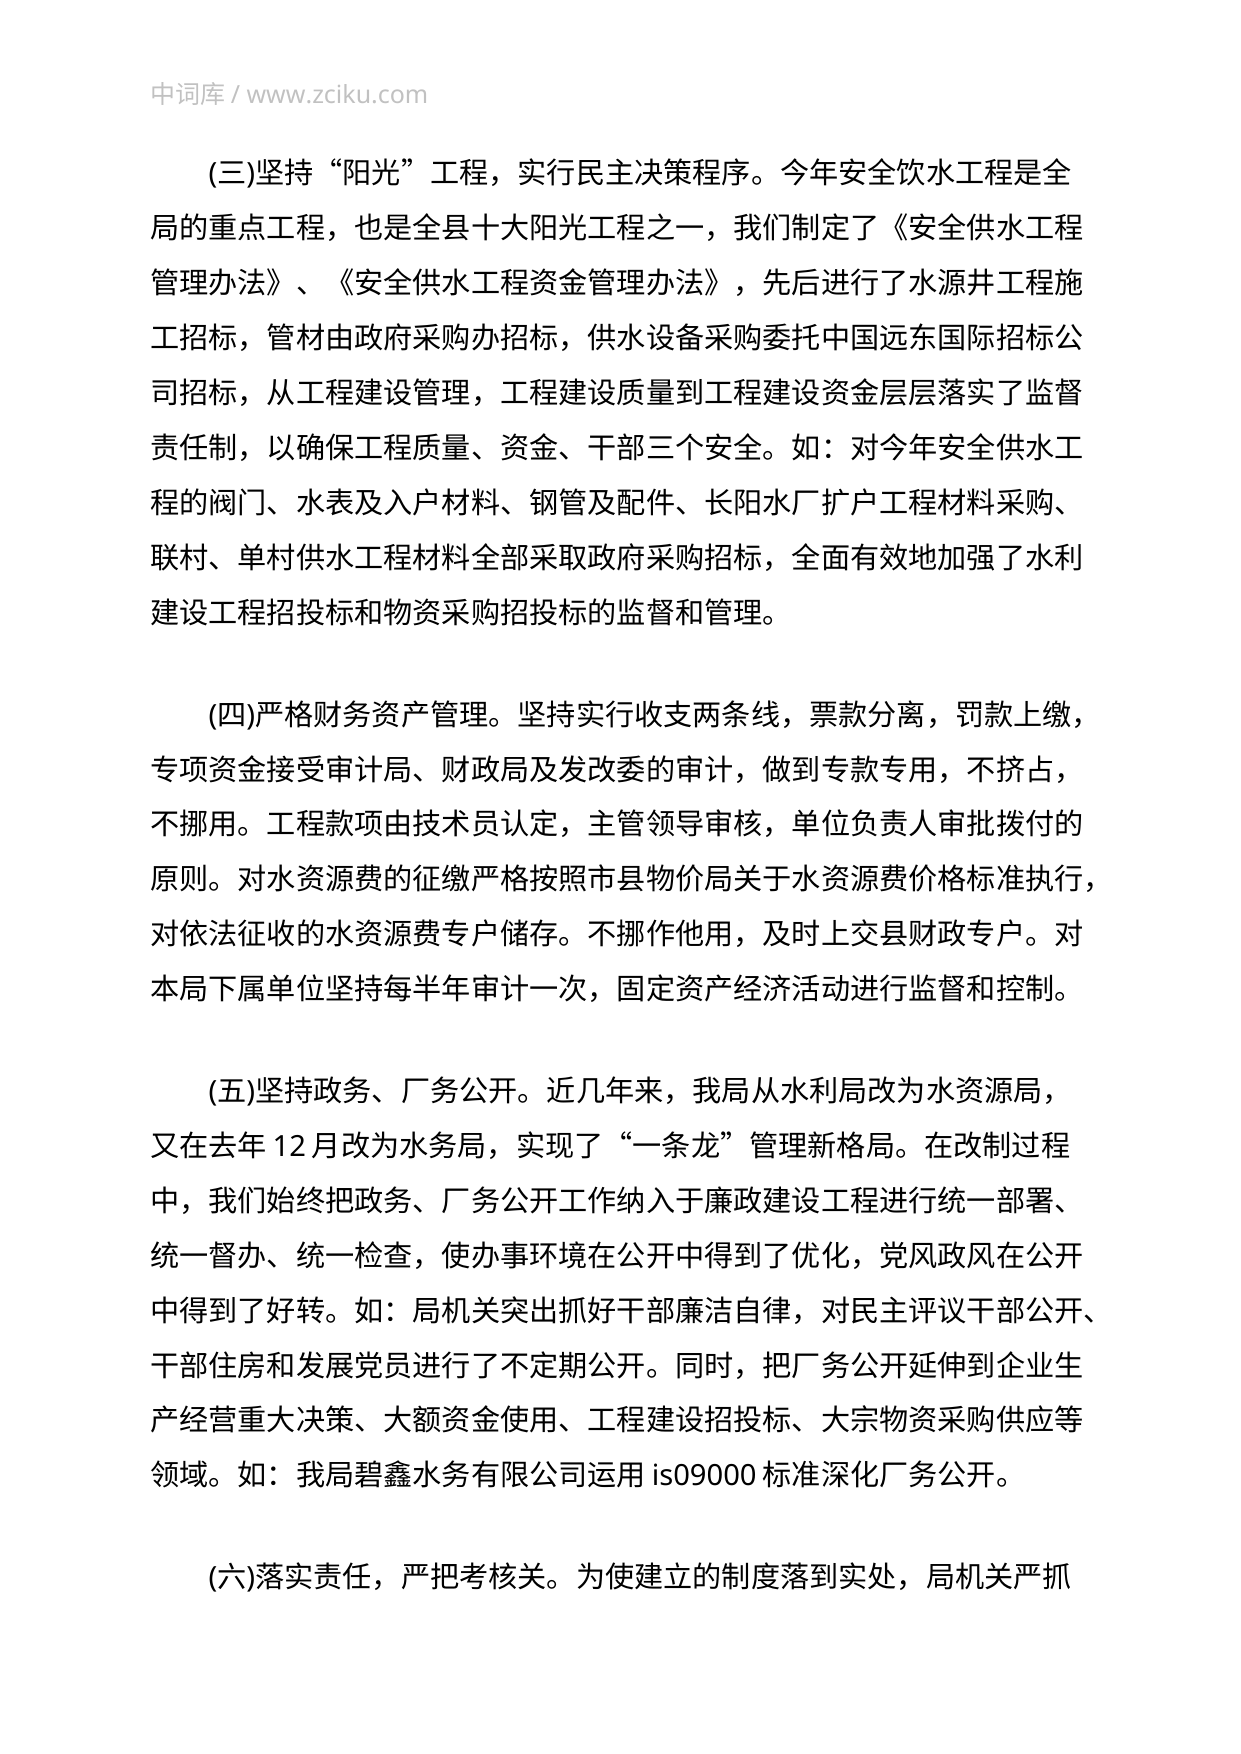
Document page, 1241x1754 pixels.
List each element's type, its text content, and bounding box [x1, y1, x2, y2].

text (四)严格财务资产管理。坚持实行收支两条线，票款分离，罚款上缴，专项资金接受审计局、财政局及发改委的审计，做到专款专用，不挤占，不挪用。工程款项由技术员认定，主管领导审核，单位负责人审批拨付的原则。对水资源费的征缴严格按照市县物价局关于水资源费价格标准执行，对依法征收的水资源费专户储存。不挪作他用，及时上交县财政专户。对本局下属单位坚持每半年审计一次，固定资产经济活动进行监督和控制。 [150, 691, 1090, 1008]
text (三)坚持“阳光”工程，实行民主决策程序。今年安全饮水工程是全局的重点工程，也是全县十大阳光工程之一，我们制定了《安全供水工程管理办法》、《安全供水工程资金管理办法》，先后进行了水源井工程施工招标，管材由政府采购办招标，供水设备采购委托中国远东国际招标公司招标，从工程建设管理，工程建设质量到工程建设资金层层落实了监督责任制，以确保工程质量、资金、干部三个安全。如：对今年安全供水工程的阀门、水表及入户材料、钢管及配件、长阳水厂扩户工程材料采购、联村、单村供水工程材料全部采取政府采购招标，全面有效地加强了水利建设工程招投标和物资采购招投标的监督和管理。 [150, 150, 1090, 632]
text (五)坚持政务、厂务公开。近几年来，我局从水利局改为水资源局，又在去年12月改为水务局，实现了“一条龙”管理新格局。在改制过程中，我们始终把政务、厂务公开工作纳入于廉政建设工程进行统一部署、统一督办、统一检查，使办事环境在公开中得到了优化，党风政风在公开中得到了好转。如：局机关突出抓好干部廉洁自律，对民主评议干部公开、干部住房和发展党员进行了不定期公开。同时，把厂务公开延伸到企业生产经营重大决策、大额资金使用、工程建设招投标、大宗物资采购供应等领域。如：我局碧鑫水务有限公司运用is09000标准深化厂务公开。 [150, 1067, 1090, 1494]
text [150, 1554, 1090, 1596]
